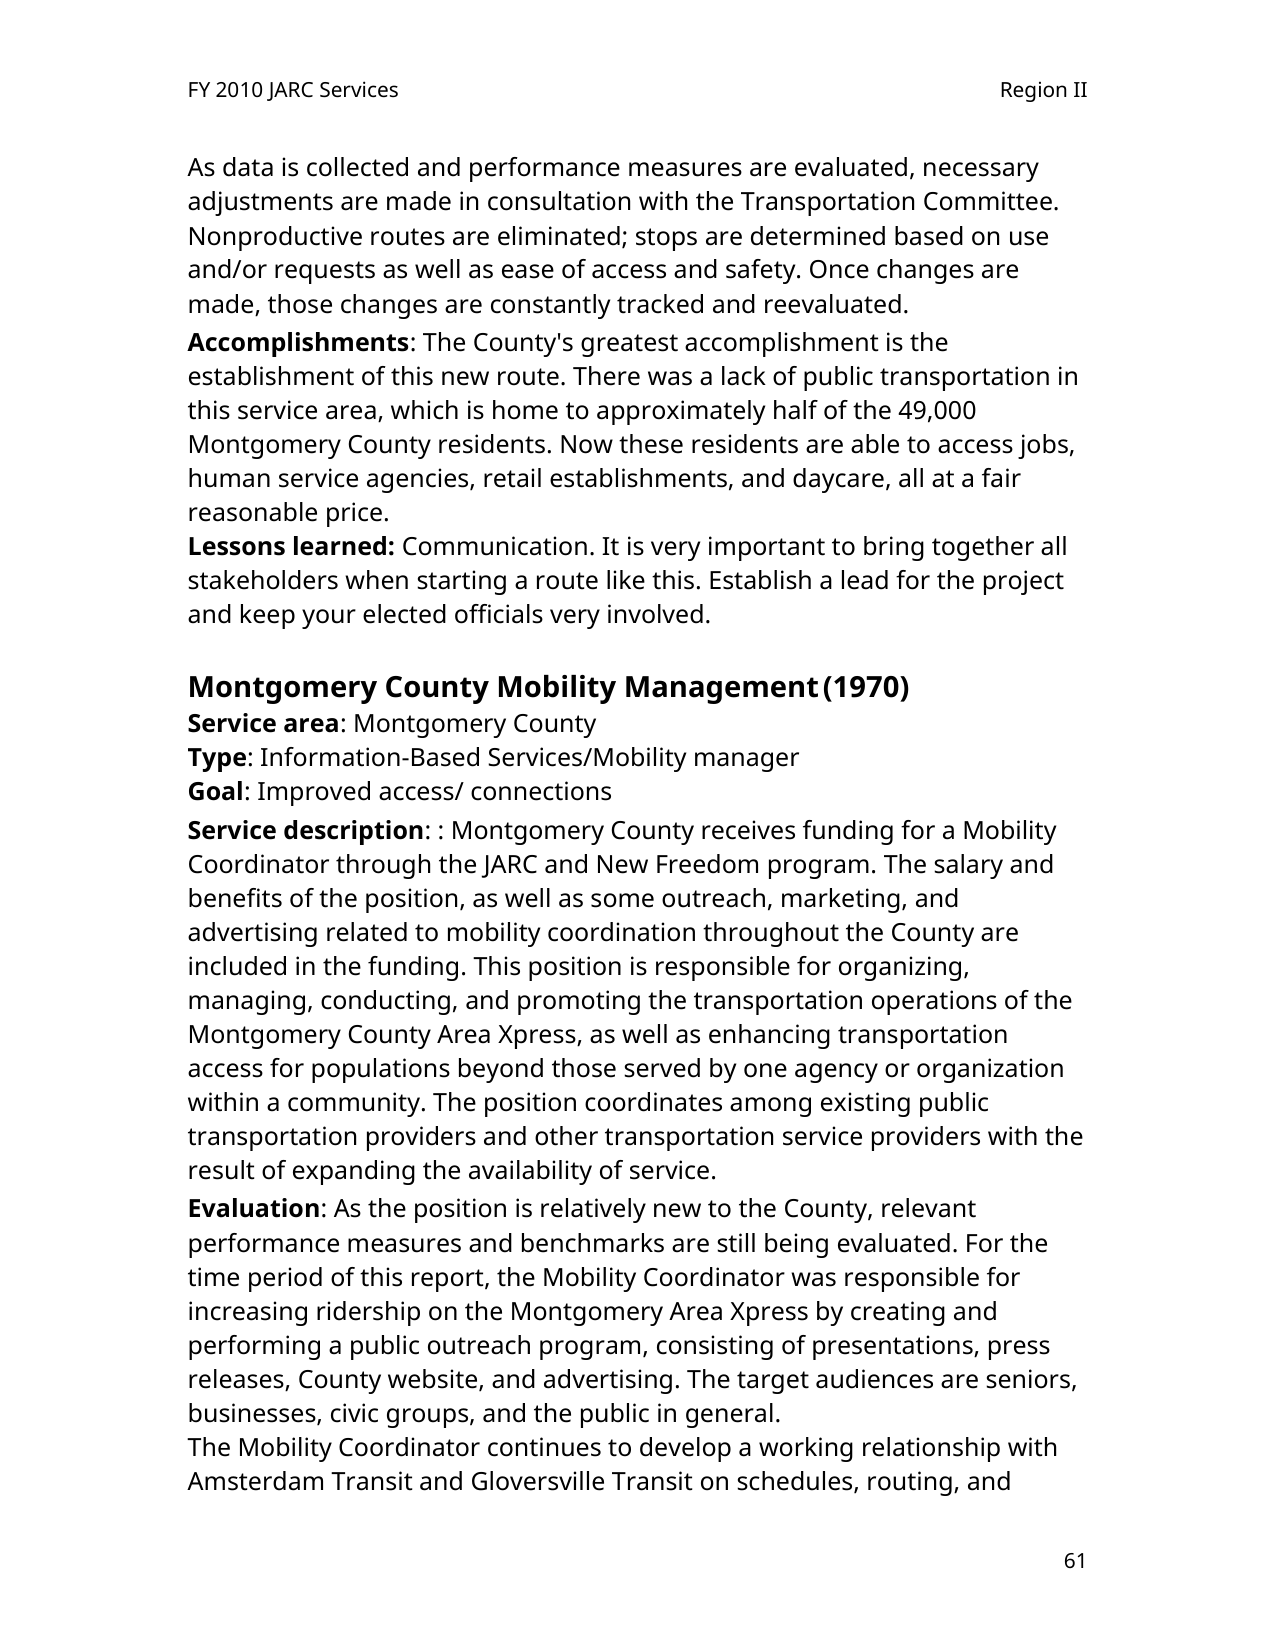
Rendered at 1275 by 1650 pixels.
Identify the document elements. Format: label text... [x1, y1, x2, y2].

text Type: Information-Based Services/Mobility manager [187, 740, 1087, 774]
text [187, 1191, 1087, 1498]
subtitle Montgomery County Mobility Management (1970) [187, 666, 1087, 706]
text Accomplishments: The County's greatest accomplishment is the establishment of this new route. There was a lack of public transportation in this service area, which is home to approximately half of the 49,000 Montgomery County residents. Now these residents are able to access jobs, human service agencies, retail establishments, and daycare, all at a fair reasonable price. [187, 324, 1087, 529]
text Lessons learned: Communication. It is very important to bring together all stakeholders when starting a route like this. Establish a lead for the project and keep your elected officials very involved. [187, 529, 1087, 631]
text Goal: Improved access/ connections [187, 774, 1087, 808]
text Service description: : Montgomery County receives funding for a Mobility Coordinator through the JARC and New Freedom program. The salary and benefits of the position, as well as some outreach, marketing, and advertising related to mobility coordination throughout the County are included in the funding. This position is responsible for organizing, managing, conducting, and promoting the transportation operations of the Montgomery County Area Xpress, as well as enhancing transportation access for populations beyond those served by one agency or organization within a community. The position coordinates among existing public transportation providers and other transportation service providers with the result of expanding the availability of service. [187, 812, 1087, 1187]
text Service area: Montgomery County [187, 706, 1087, 740]
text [187, 150, 1087, 320]
